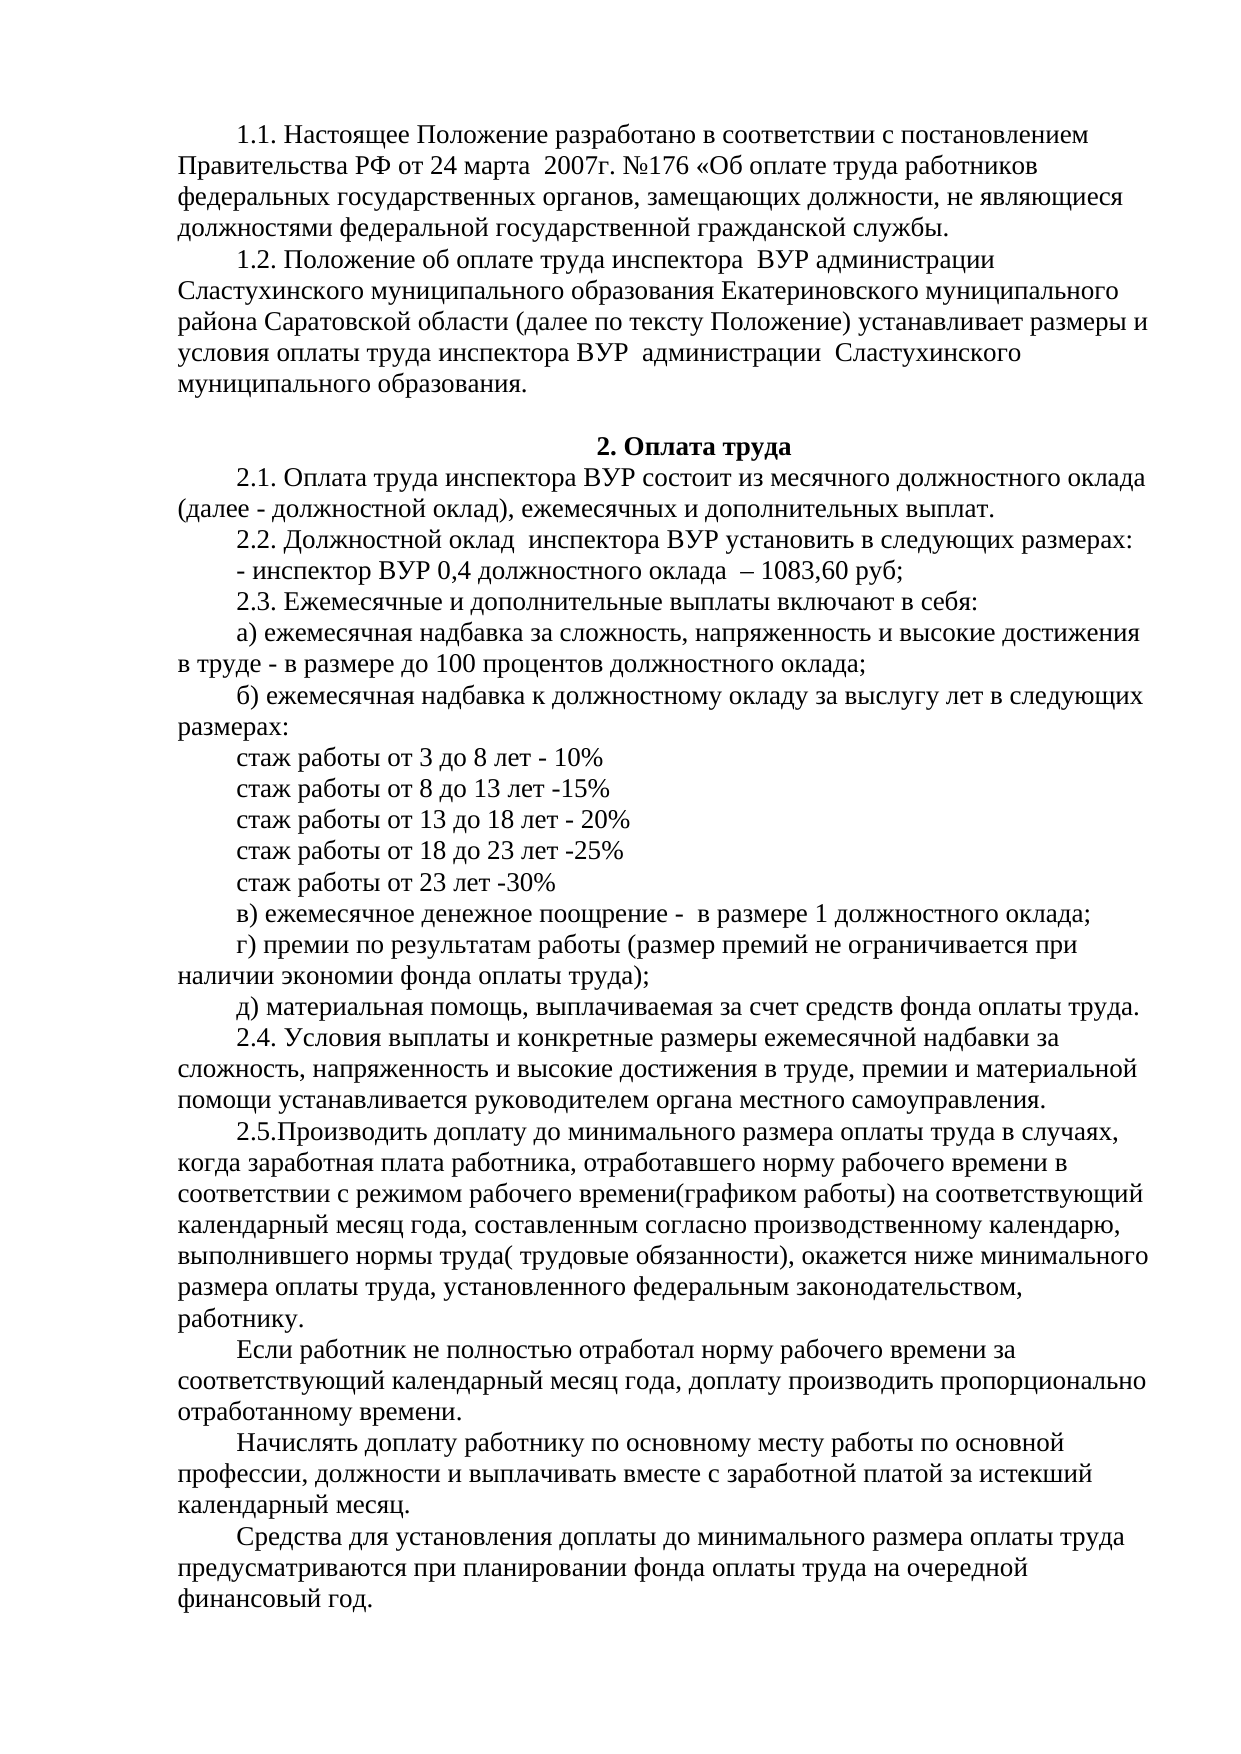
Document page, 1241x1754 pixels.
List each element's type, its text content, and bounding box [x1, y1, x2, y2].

text г) премии по результатам работы (размер премий не ограничивается при наличии экономии фонда оплаты труда); [177, 928, 1152, 990]
text д) материальная помощь, выплачиваемая за счет средств фонда оплаты труда. [177, 990, 1152, 1021]
text стаж работы от 13 до 18 лет - 20% [177, 803, 1152, 834]
text в) ежемесячное денежное поощрение - в размере 1 должностного оклада; [177, 897, 1152, 928]
text 2.3. Ежемесячные и дополнительные выплаты включают в себя: [177, 585, 1152, 616]
text Если работник не полностью отработал норму рабочего времени за соответствующий календарный месяц года, доплату производить пропорционально отработанному времени. [177, 1333, 1152, 1426]
text 2.5.Производить доплату до минимального размера оплаты труда в случаях, когда заработная плата работника, отработавшего норму рабочего времени в соответствии с режимом рабочего времени(графиком работы) на соответствующий календарный месяц года, составленным согласно производственному календарю, выполнившего нормы труда( трудовые обязанности), окажется ниже минимального размера оплаты труда, установленного федеральным законодательством, работнику. [177, 1115, 1152, 1333]
text б) ежемесячная надбавка к должностному окладу за выслугу лет в следующих размерах: [177, 679, 1152, 741]
text стаж работы от 8 до 13 лет -15% [177, 772, 1152, 803]
text 1.2. Положение об оплате труда инспектора ВУР администрации Сластухинского муниципального образования Екатериновского муниципального района Саратовской области (далее по тексту Положение) устанавливает размеры и условия оплаты труда инспектора ВУР администрации Сластухинского муниципального образования. [177, 243, 1152, 398]
text 1.1. Настоящее Положение разработано в соответствии с постановлением Правительства РФ от 24 марта 2007г. №176 «Об оплате труда работников федеральных государственных органов, замещающих должности, не являющиеся должностями федеральной государственной гражданской службы. [177, 118, 1152, 243]
text 2.4. Условия выплаты и конкретные размеры ежемесячной надбавки за сложность, напряженность и высокие достижения в труде, премии и материальной помощи устанавливается руководителем органа местного самоуправления. [177, 1021, 1152, 1115]
text а) ежемесячная надбавка за сложность, напряженность и высокие достижения в труде - в размере до 100 процентов должностного оклада; [177, 616, 1152, 679]
text стаж работы от 18 до 23 лет -25% [177, 834, 1152, 866]
text стаж работы от 3 до 8 лет - 10% [177, 741, 1152, 772]
text 2.1. Оплата труда инспектора ВУР состоит из месячного должностного оклада (далее - должностной оклад), ежемесячных и дополнительных выплат. [177, 461, 1152, 523]
text стаж работы от 23 лет -30% [177, 866, 1152, 897]
text - инспектор ВУР 0,4 должностного оклада – 1083,60 руб; [177, 554, 1152, 585]
text 2. Оплата труда [177, 429, 1152, 461]
text 2.2. Должностной оклад инспектора ВУР установить в следующих размерах: [177, 523, 1152, 554]
text Средства для установления доплаты до минимального размера оплаты труда предусматриваются при планировании фонда оплаты труда на очередной финансовый год. [177, 1520, 1152, 1613]
text Начислять доплату работнику по основному месту работы по основной профессии, должности и выплачивать вместе с заработной платой за истекший календарный месяц. [177, 1426, 1152, 1520]
